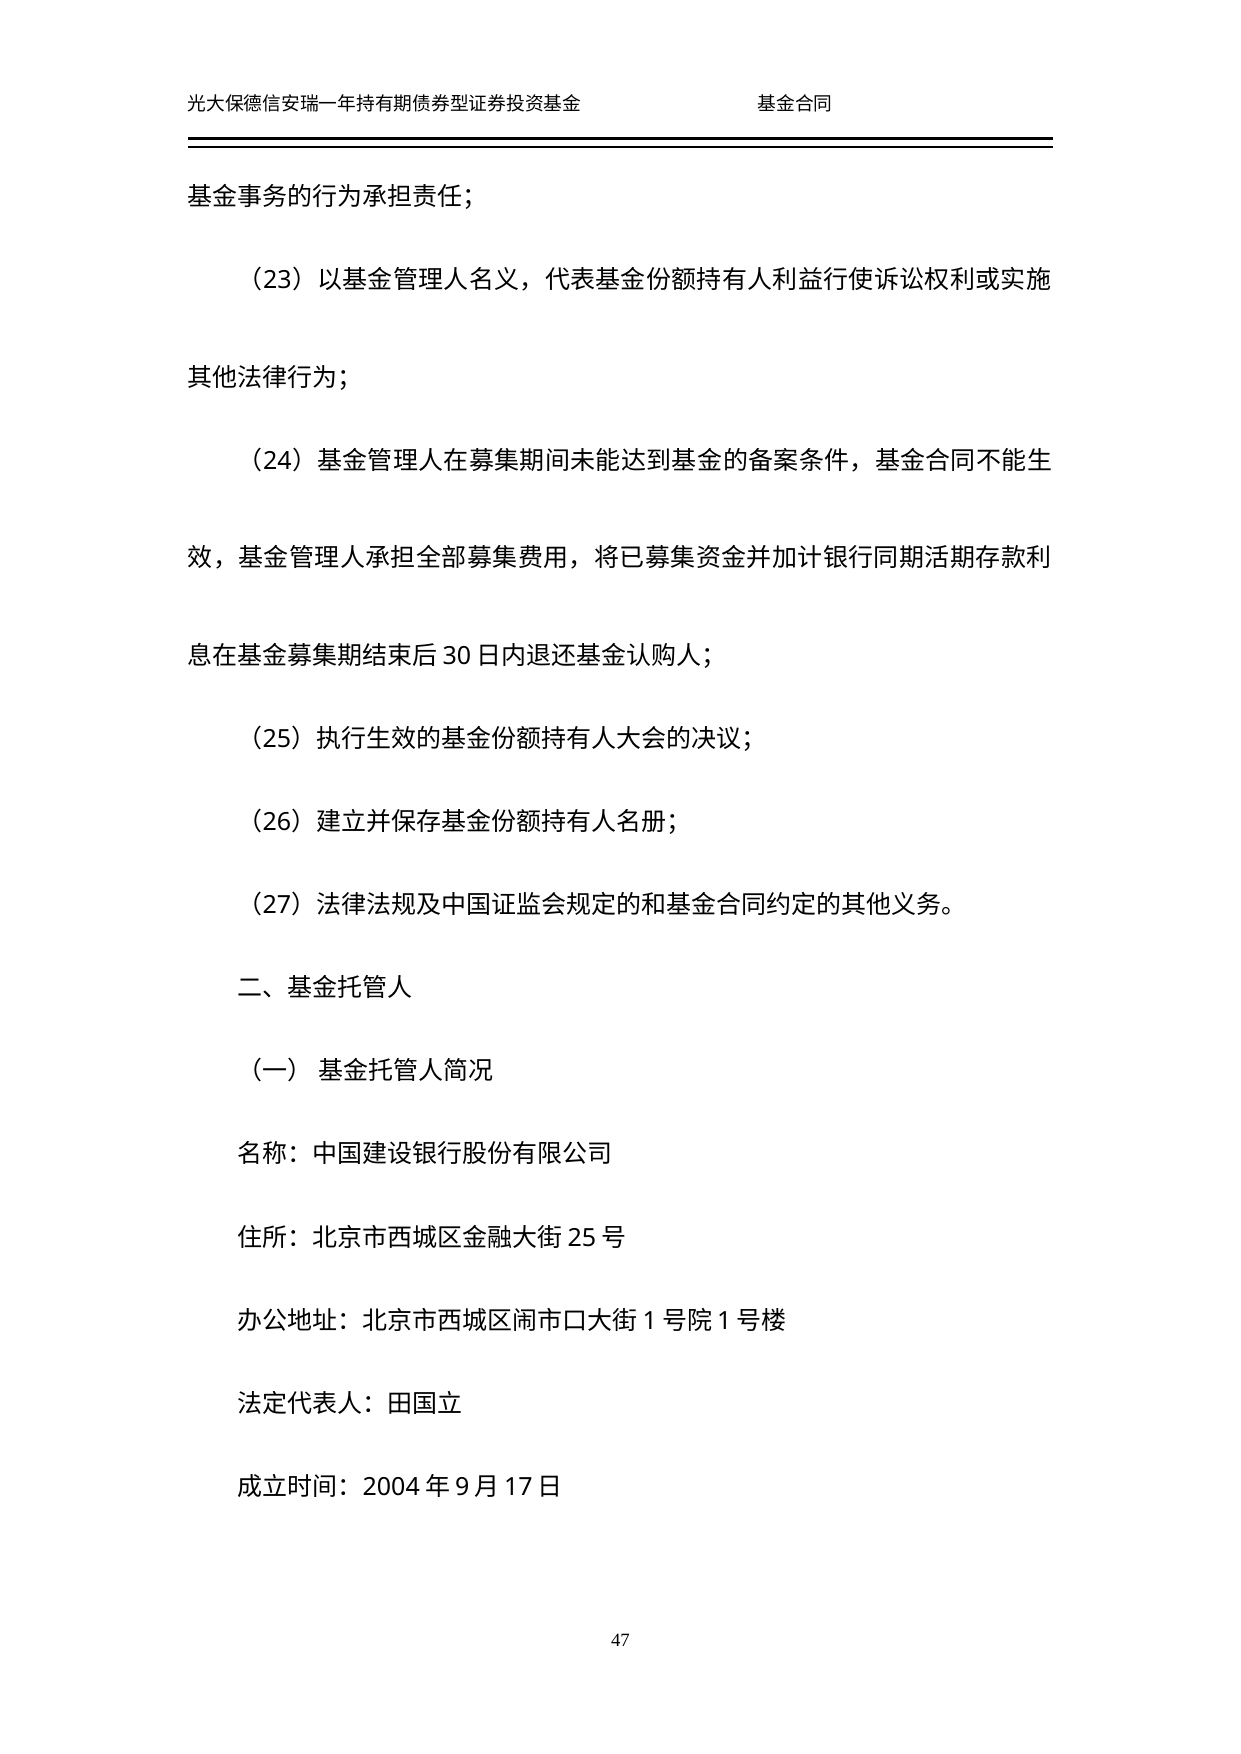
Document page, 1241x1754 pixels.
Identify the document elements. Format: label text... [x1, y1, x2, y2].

text （25）执行生效的基金份额持有人大会的决议； [187, 704, 1053, 769]
text 办公地址：北京市西城区闹市口大街1号院1号楼 [187, 1286, 1053, 1351]
text （27）法律法规及中国证监会规定的和基金合同约定的其他义务。 [187, 870, 1053, 935]
text （一） 基金托管人简况 [187, 1036, 1053, 1101]
text 成立时间： [187, 1452, 1053, 1517]
text 名称：中国建设银行股份有限公司 [187, 1119, 1053, 1184]
text 法定代表人：田国立 [187, 1369, 1053, 1434]
text （24）基金管理人在募集期间未能达到基金的备案条件，基金合同不能生效，基金管理人承担全部募集费用，将已募集资金并加计银行同期活期存款利息在基金募集期结束后30日内退还基金认购人； [187, 426, 1053, 686]
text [187, 162, 1053, 227]
text （26）建立并保存基金份额持有人名册； [187, 787, 1053, 852]
text 住所：北京市西城区金融大街25号 [187, 1203, 1053, 1268]
text 二、基金托管人 [187, 953, 1053, 1018]
text （23）以基金管理人名义，代表基金份额持有人利益行使诉讼权利或实施其他法律行为； [187, 245, 1053, 408]
